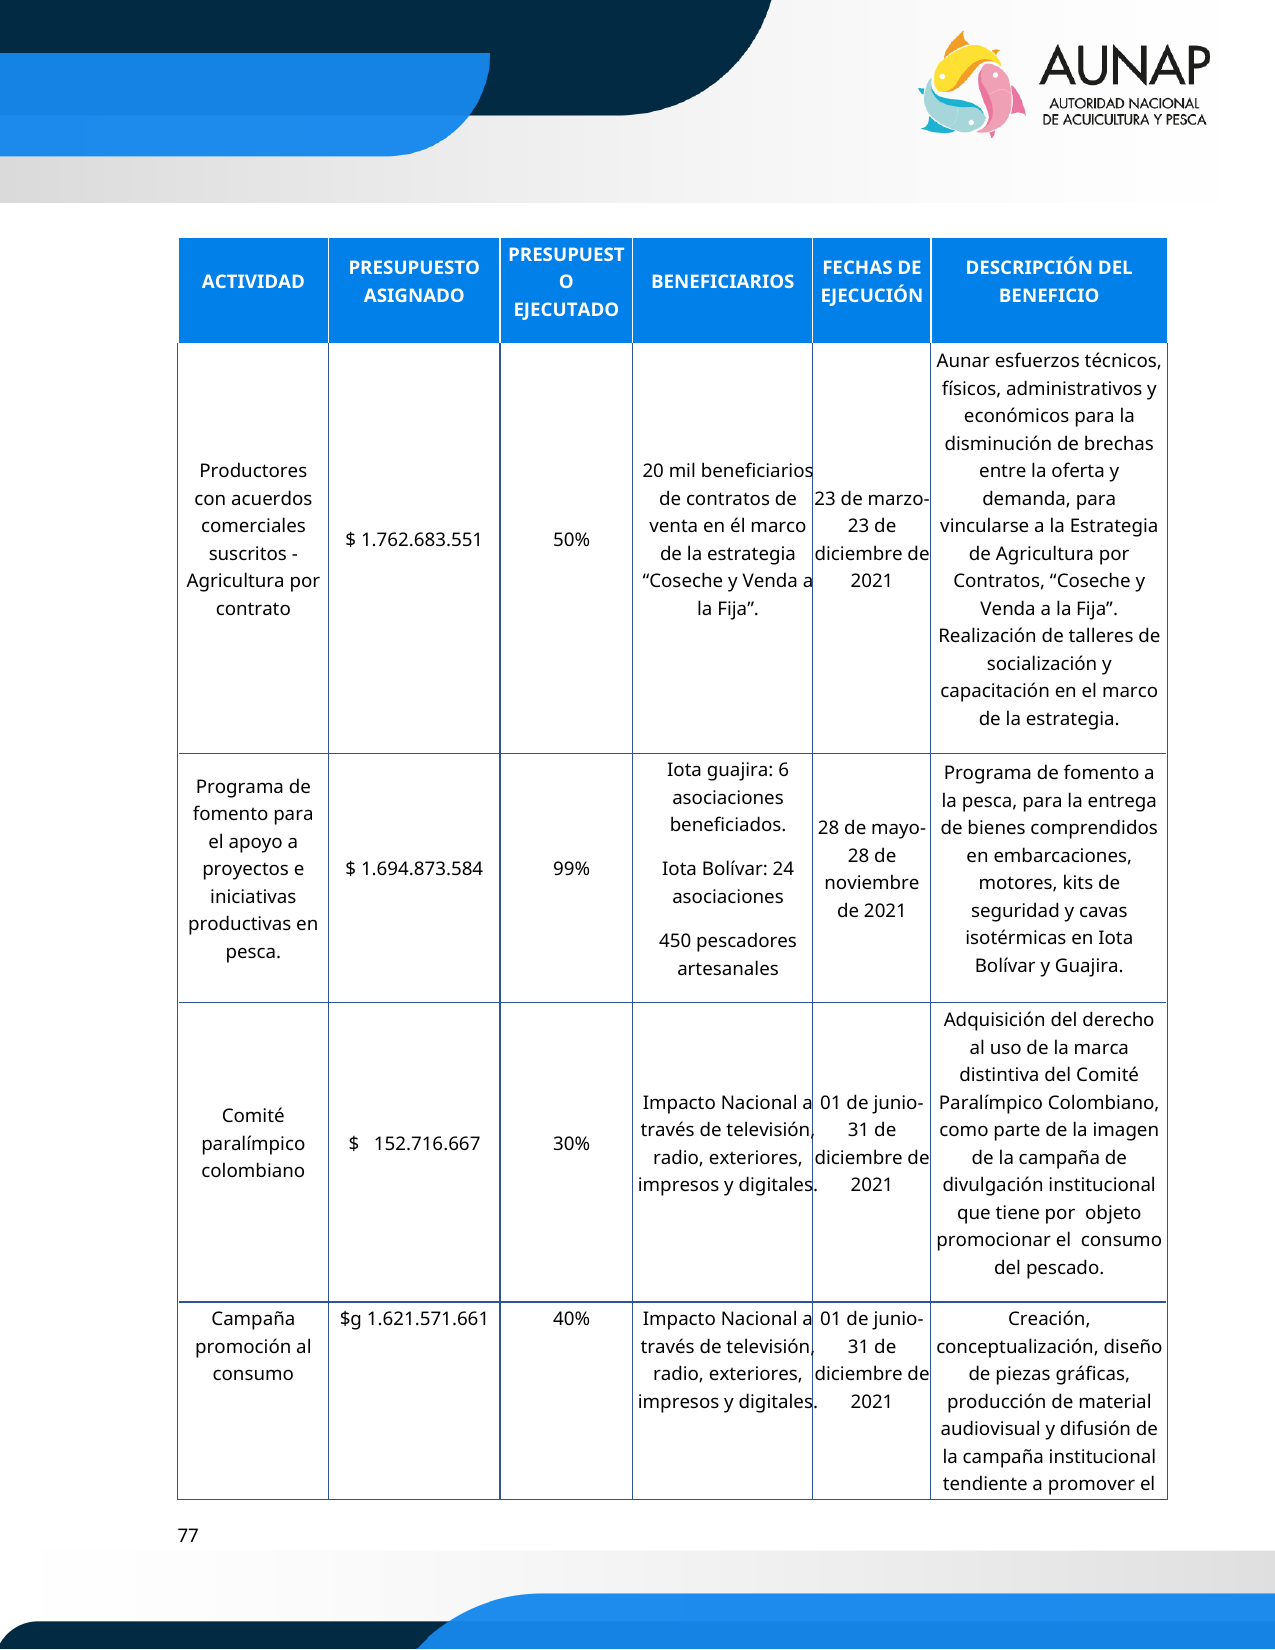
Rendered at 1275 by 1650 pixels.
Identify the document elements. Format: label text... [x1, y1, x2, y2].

table_cell 23 de marzo-23 de diciembre de 2021 [813, 345, 930, 752]
table_header ACTIVIDAD [179, 238, 328, 343]
picture [0, 0, 1275, 215]
table_cell 01 de junio-31 de diciembre de 2021 [813, 1303, 930, 1499]
picture [0, 1440, 1275, 1649]
table_cell $ 1.762.683.551 [329, 345, 499, 752]
table_cell Comité paralímpico colombiano [178, 1002, 328, 1301]
table_cell 30% [501, 1003, 632, 1301]
table_cell Iota guajira: 6 asociaciones beneficiados. Iota Bolívar: 24 asociaciones 450 pescadores artesanales [633, 754, 812, 1002]
table_cell Adquisición del derecho al uso de la marca distintiva del Comité Paralímpico Colombiano, como parte de la imagen de la campaña de divulgación institucional que tiene por objeto promocionar el consumo del pescado. [931, 1002, 1167, 1301]
table_header DESCRIPCIÓN DEL BENEFICIO [932, 238, 1167, 343]
table_cell Campaña promoción al consumo [178, 1301, 328, 1499]
table_header PRESUPUESTO EJECUTADO [501, 238, 632, 343]
table_cell Impacto Nacional a través de televisión, radio, exteriores, impresos y digitales. [633, 1003, 812, 1301]
table_cell $ 1.694.873.584 [329, 754, 499, 1002]
table_cell Programa de fomento a la pesca, para la entrega de bienes comprendidos en embarcaciones, motores, kits de seguridad y cavas isotérmicas en Iota Bolívar y Guajira. [931, 753, 1167, 1002]
table_header BENEFICIARIOS [633, 238, 812, 343]
table_cell 50% [501, 345, 632, 752]
table_cell 99% [501, 754, 632, 1002]
table_cell Productores con acuerdos comerciales suscritos - Agricultura por contrato [178, 345, 328, 752]
table_cell Impacto Nacional a través de televisión, radio, exteriores, impresos y digitales. [633, 1303, 812, 1499]
table_cell Programa de fomento para el apoyo a proyectos e iniciativas productivas en pesca. [178, 753, 328, 1002]
table_cell 01 de junio- 31 de diciembre de 2021 [813, 1003, 930, 1301]
table_cell 20 mil beneficiarios de contratos de venta en él marco de la estrategia “Coseche y Venda a la Fija”. [633, 345, 812, 752]
table_header PRESUPUESTO ASIGNADO [329, 238, 499, 343]
table_cell $g 1.621.571.661 [329, 1303, 499, 1499]
table_cell Aunar esfuerzos técnicos, físicos, administrativos y económicos para la disminución de brechas entre la oferta y demanda, para vincularse a la Estrategia de Agricultura por Contratos, “Coseche y Venda a la Fija”. Realización de talleres de socialización y capacitación en el marco de la estrategia. [931, 343, 1167, 752]
table_cell 40% [501, 1303, 632, 1499]
table_cell 28 de mayo-28 de noviembre de 2021 [813, 754, 930, 1002]
table_cell $ 152.716.667 [329, 1003, 499, 1301]
table_header FECHAS DE EJECUCIÓN [813, 238, 930, 343]
